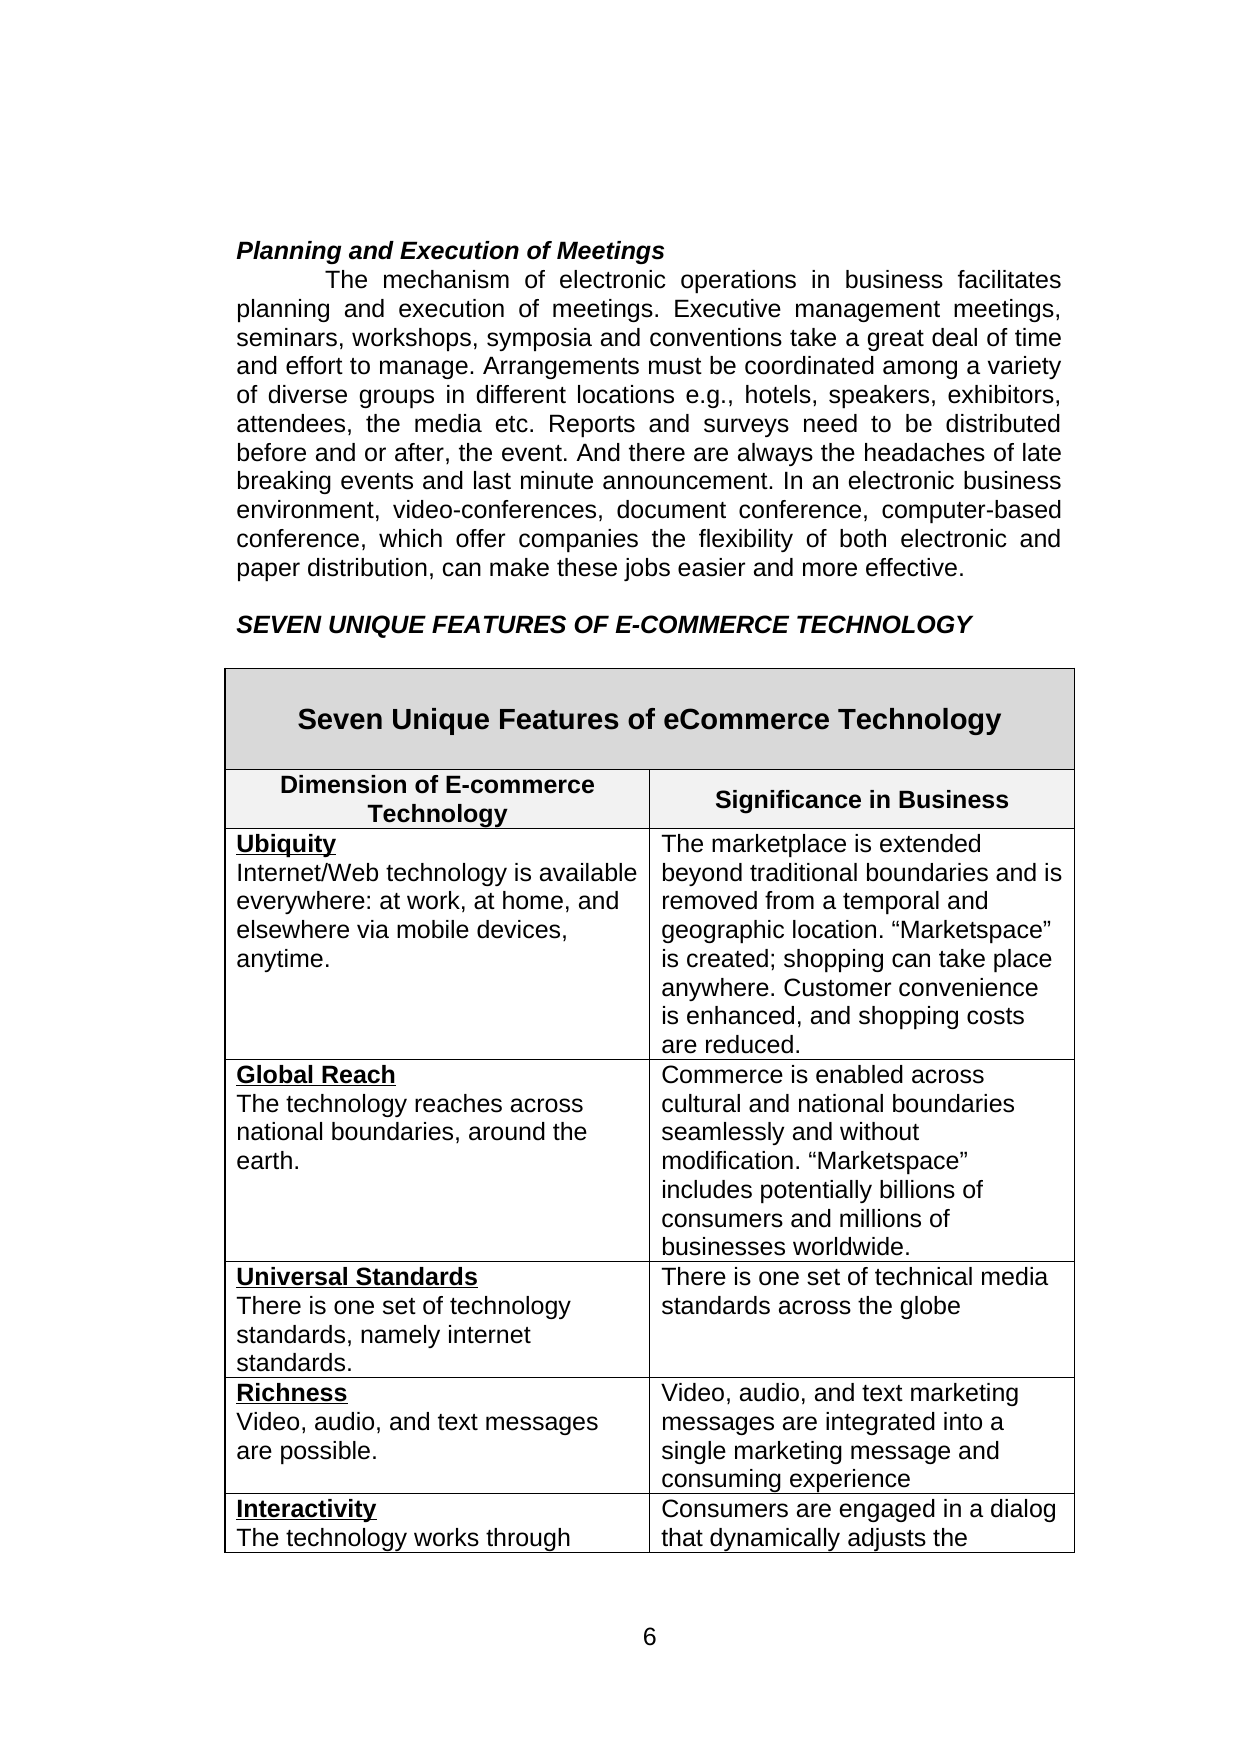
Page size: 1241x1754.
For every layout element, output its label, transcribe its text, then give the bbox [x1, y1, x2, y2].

table_cell Video, audio, and text marketing messages are integrated into a single marketing message and consuming experience [650, 1378, 1074, 1493]
table_header Seven Unique Features of eCommerce Technology [226, 669, 1074, 769]
table_cell Significance in Business [650, 770, 1074, 828]
text The mechanism of electronic operations in business facilitates planning and execution of meetings. Executive management meetings, seminars, workshops, symposia and conventions take a great deal of time and effort to manage. Arrangements must be coordinated among a variety of diverse groups in different locations e.g., hotels, speakers, exhibitors, attendees, the media etc. Reports and surveys need to be distributed before and or after, the event. And there are always the headaches of late breaking events and last minute announcement. In an electronic business environment, video-conferences, document conference, computer-based conference, which offer companies the flexibility of both electronic and paper distribution, can make these jobs easier and more effective. [236, 265, 1063, 581]
table_cell Global Reach The technology reaches across national boundaries, around the earth. [226, 1060, 649, 1261]
table_cell Dimension of E-commerce Technology [226, 770, 649, 828]
table_cell There is one set of technical media standards across the globe [650, 1262, 1074, 1377]
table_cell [650, 1494, 1074, 1552]
table_cell The marketplace is extended beyond traditional boundaries and is removed from a temporal and geographic location. “Marketspace” is created; shopping can take place anywhere. Customer convenience is enhanced, and shopping costs are reduced. [650, 829, 1074, 1059]
table_cell Commerce is enabled across cultural and national boundaries seamlessly and without modification. “Marketspace” includes potentially billions of consumers and millions of businesses worldwide. [650, 1060, 1074, 1261]
table_cell Richness Video, audio, and text messages are possible. [226, 1378, 649, 1493]
text SEVEN UNIQUE FEATURES OF E-COMMERCE TECHNOLOGY [236, 610, 1063, 639]
table_cell Universal Standards There is one set of technology standards, namely internet standards. [226, 1262, 649, 1377]
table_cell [226, 1494, 649, 1552]
text Planning and Execution of Meetings [236, 236, 1063, 265]
table_cell Ubiquity Internet/Web technology is available everywhere: at work, at home, and elsewhere via mobile devices, anytime. [226, 829, 649, 1059]
